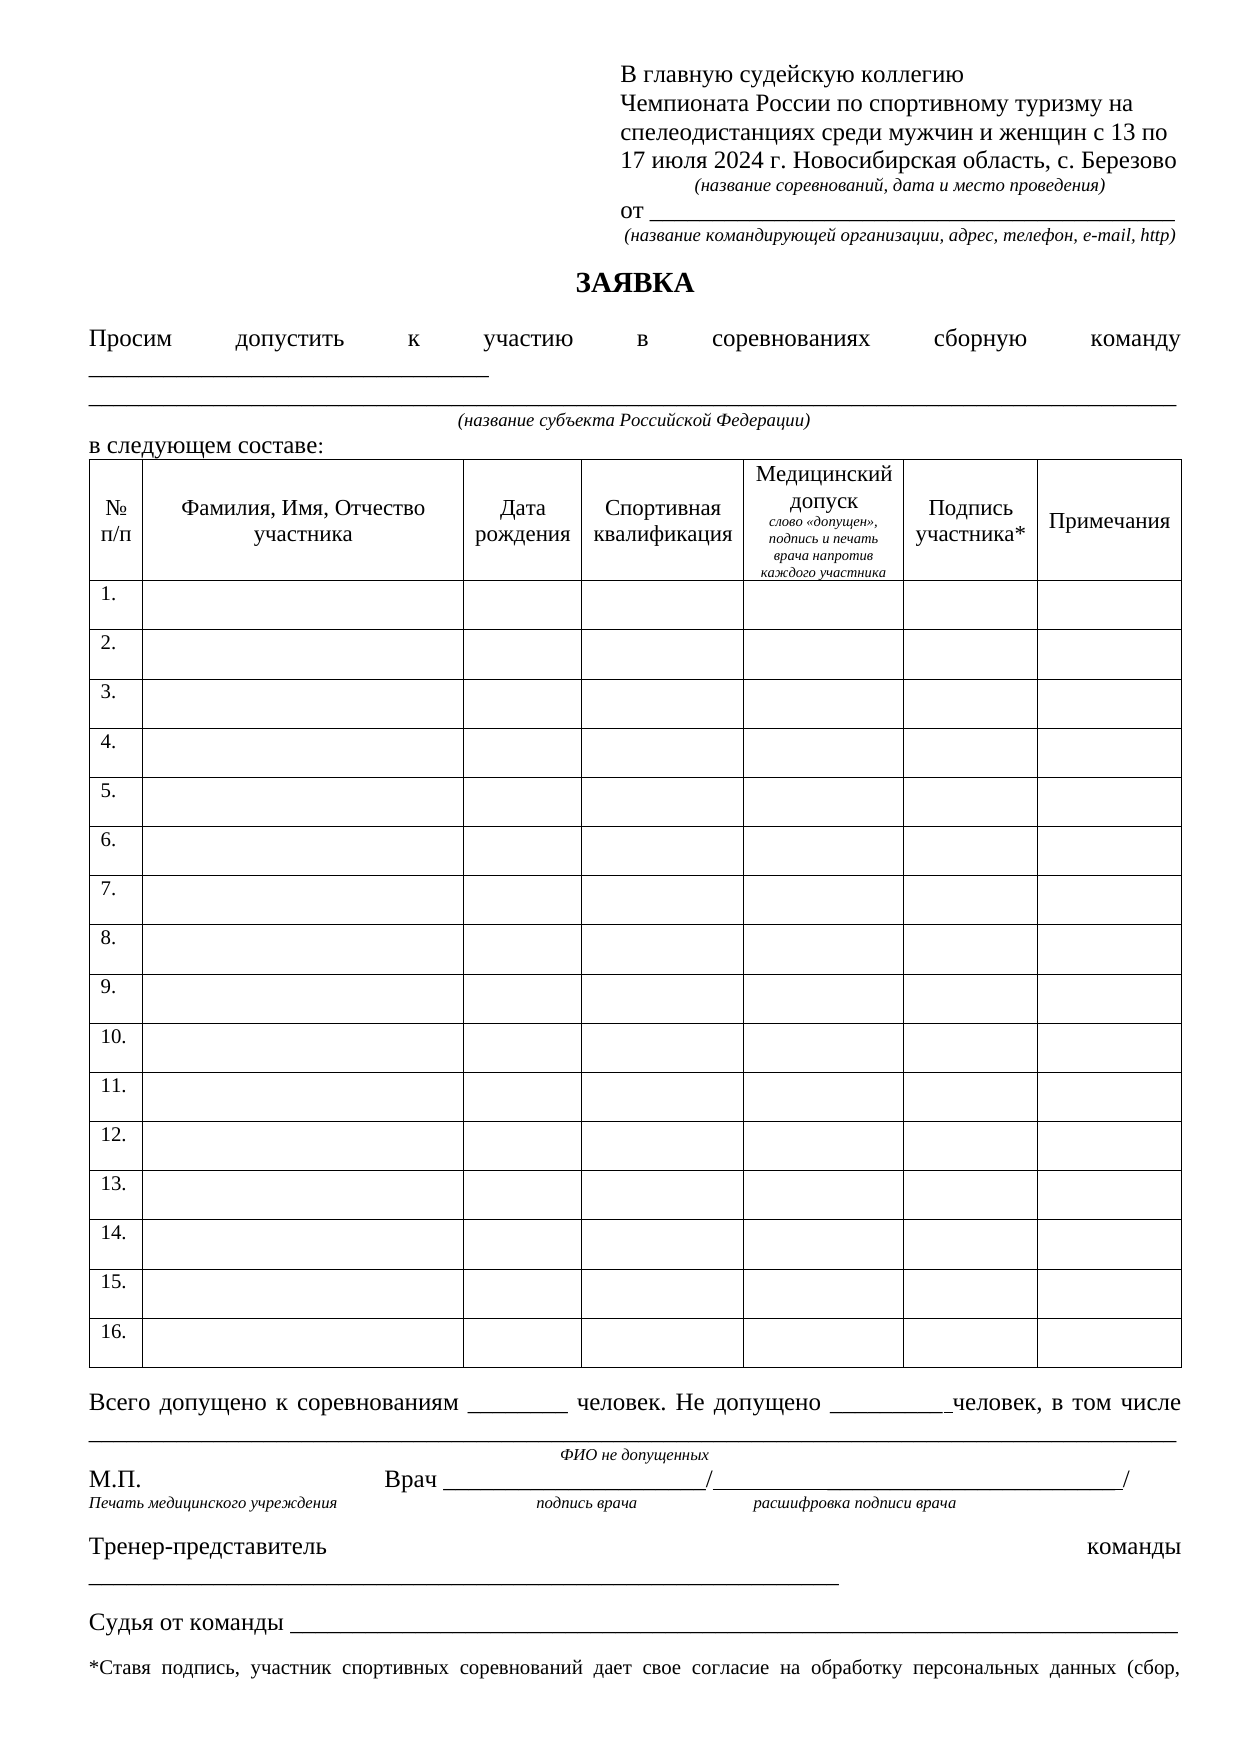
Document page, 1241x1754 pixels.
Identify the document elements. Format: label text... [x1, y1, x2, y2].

table_cell [904, 1319, 1037, 1367]
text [89, 1655, 1181, 1679]
table_cell [1038, 876, 1181, 924]
table_cell [143, 1319, 463, 1367]
table_cell [1038, 827, 1181, 875]
table_cell [744, 876, 903, 924]
table_header Фамилия, Имя, Отчество участника [143, 460, 463, 580]
text Всего допущено к соревнованиям ________ человек. Не допущено _________ человек, в том числе _______________________________________________________________________________________ [89, 1387, 1181, 1444]
table_cell [143, 925, 463, 973]
table_cell [143, 1024, 463, 1072]
table_cell [90, 1171, 142, 1219]
table_header Спортивная квалификация [582, 460, 743, 580]
table_cell [90, 1270, 142, 1318]
table_cell [1038, 729, 1181, 777]
text В главную судейскую коллегию [620, 59, 1181, 88]
text Судья от команды _______________________________________________________________________ [89, 1607, 1181, 1636]
table_cell [464, 975, 581, 1023]
table_cell [90, 581, 142, 629]
table_cell [744, 778, 903, 826]
table_cell [1038, 1122, 1181, 1170]
text Чемпионата России по спортивному туризму на спелеодистанциях среди мужчин и женщин с 13 по 17 июля 2024 г. Новосибирская область, с. Березово [620, 88, 1181, 174]
table_cell [904, 1270, 1037, 1318]
table_cell [744, 975, 903, 1023]
table_cell [464, 581, 581, 629]
table_cell [143, 680, 463, 728]
table_cell [464, 729, 581, 777]
text (название соревнований, дата и место проведения) [620, 174, 1181, 196]
table_cell [143, 1073, 463, 1121]
table_cell [464, 1171, 581, 1219]
table_cell [744, 729, 903, 777]
table_cell [143, 581, 463, 629]
table_cell [464, 1319, 581, 1367]
table_cell [904, 925, 1037, 973]
text (название командирующей организации, адрес, телефон, e-mail, http) [620, 224, 1181, 246]
table_cell [582, 1073, 743, 1121]
table_cell [143, 827, 463, 875]
table_header Примечания [1038, 460, 1181, 580]
text Печать медицинского учреждения подпись врача расшифровка подписи врача [89, 1492, 1181, 1512]
table_cell [1038, 630, 1181, 678]
table_cell [582, 1171, 743, 1219]
table_cell [90, 1073, 142, 1121]
table_cell [90, 876, 142, 924]
table_cell [464, 630, 581, 678]
table_cell [744, 1171, 903, 1219]
table_cell [143, 975, 463, 1023]
table_cell [1038, 1270, 1181, 1318]
table_cell [1038, 975, 1181, 1023]
table_cell [1038, 1171, 1181, 1219]
table_cell [744, 581, 903, 629]
table_cell [582, 827, 743, 875]
table_cell [904, 1220, 1037, 1268]
text (название субъекта Российской Федерации) [89, 409, 1181, 431]
table_cell [90, 680, 142, 728]
table_cell [582, 925, 743, 973]
table_cell [582, 1220, 743, 1268]
table_cell [744, 1024, 903, 1072]
table_cell [582, 680, 743, 728]
text ФИО не допущенных [89, 1444, 1181, 1464]
table_header № п/п [90, 460, 142, 580]
table_cell [1038, 1220, 1181, 1268]
table_cell [90, 729, 142, 777]
table_cell [90, 778, 142, 826]
table_cell [1038, 1319, 1181, 1367]
table_cell [90, 975, 142, 1023]
table_cell [1038, 778, 1181, 826]
table_cell [1038, 581, 1181, 629]
table_cell [744, 680, 903, 728]
table_cell [904, 1171, 1037, 1219]
text М.П. Врач _____________________/ _______________________ / [89, 1464, 1181, 1492]
table_cell [904, 876, 1037, 924]
table_cell [744, 1122, 903, 1170]
table_cell [143, 1220, 463, 1268]
table_cell [582, 1024, 743, 1072]
table_cell [143, 630, 463, 678]
text от __________________________________________ [620, 196, 1181, 224]
table_cell [904, 581, 1037, 629]
table_cell [904, 778, 1037, 826]
table_cell [90, 1122, 142, 1170]
table_cell [904, 630, 1037, 678]
table_header Медицинский допуск слово «допущен», подпись и печать врача напротив каждого участника [744, 460, 903, 580]
table_cell [143, 876, 463, 924]
table_cell [582, 876, 743, 924]
table_cell [744, 1319, 903, 1367]
table_cell [904, 680, 1037, 728]
table_cell [744, 1073, 903, 1121]
text Просим допустить к участию в соревнованиях сборную команду ________________________________ [89, 323, 1181, 380]
table_cell [582, 1270, 743, 1318]
table_cell [904, 975, 1037, 1023]
table_cell [1038, 1073, 1181, 1121]
table_cell [143, 1171, 463, 1219]
table_cell [582, 581, 743, 629]
table_cell [582, 778, 743, 826]
table_cell [143, 778, 463, 826]
table_cell [904, 729, 1037, 777]
table_cell [90, 1319, 142, 1367]
table_cell [1038, 925, 1181, 973]
table_cell [1038, 1024, 1181, 1072]
table_cell [744, 827, 903, 875]
table_cell [464, 876, 581, 924]
table_cell [582, 1319, 743, 1367]
text _______________________________________________________________________________________ [89, 380, 1181, 409]
table_cell [582, 975, 743, 1023]
table_cell [90, 1024, 142, 1072]
table_cell [143, 1122, 463, 1170]
table_cell [464, 1073, 581, 1121]
table_cell [904, 1024, 1037, 1072]
text ЗАЯВКА [89, 265, 1181, 299]
text в следующем составе: [89, 431, 1181, 459]
table_cell [744, 630, 903, 678]
table_cell [90, 925, 142, 973]
table_cell [143, 1270, 463, 1318]
table_cell [582, 630, 743, 678]
text Тренер-представитель команды ____________________________________________________________ [89, 1531, 1181, 1588]
table_cell [464, 778, 581, 826]
table_cell [90, 1220, 142, 1268]
table_cell [464, 1024, 581, 1072]
table_cell [464, 827, 581, 875]
table_cell [464, 1220, 581, 1268]
table_cell [744, 925, 903, 973]
table_cell [744, 1270, 903, 1318]
table_cell [582, 1122, 743, 1170]
table_cell [143, 729, 463, 777]
table_cell [904, 1073, 1037, 1121]
table_cell [464, 680, 581, 728]
table_cell [904, 827, 1037, 875]
table_cell [904, 1122, 1037, 1170]
table_cell [582, 729, 743, 777]
table_cell [1038, 680, 1181, 728]
table_cell [464, 1270, 581, 1318]
table_cell [90, 827, 142, 875]
table_header Дата рождения [464, 460, 581, 580]
table_header Подпись участника* [904, 460, 1037, 580]
table_cell [464, 925, 581, 973]
table_cell [90, 630, 142, 678]
table_cell [744, 1220, 903, 1268]
table_cell [464, 1122, 581, 1170]
